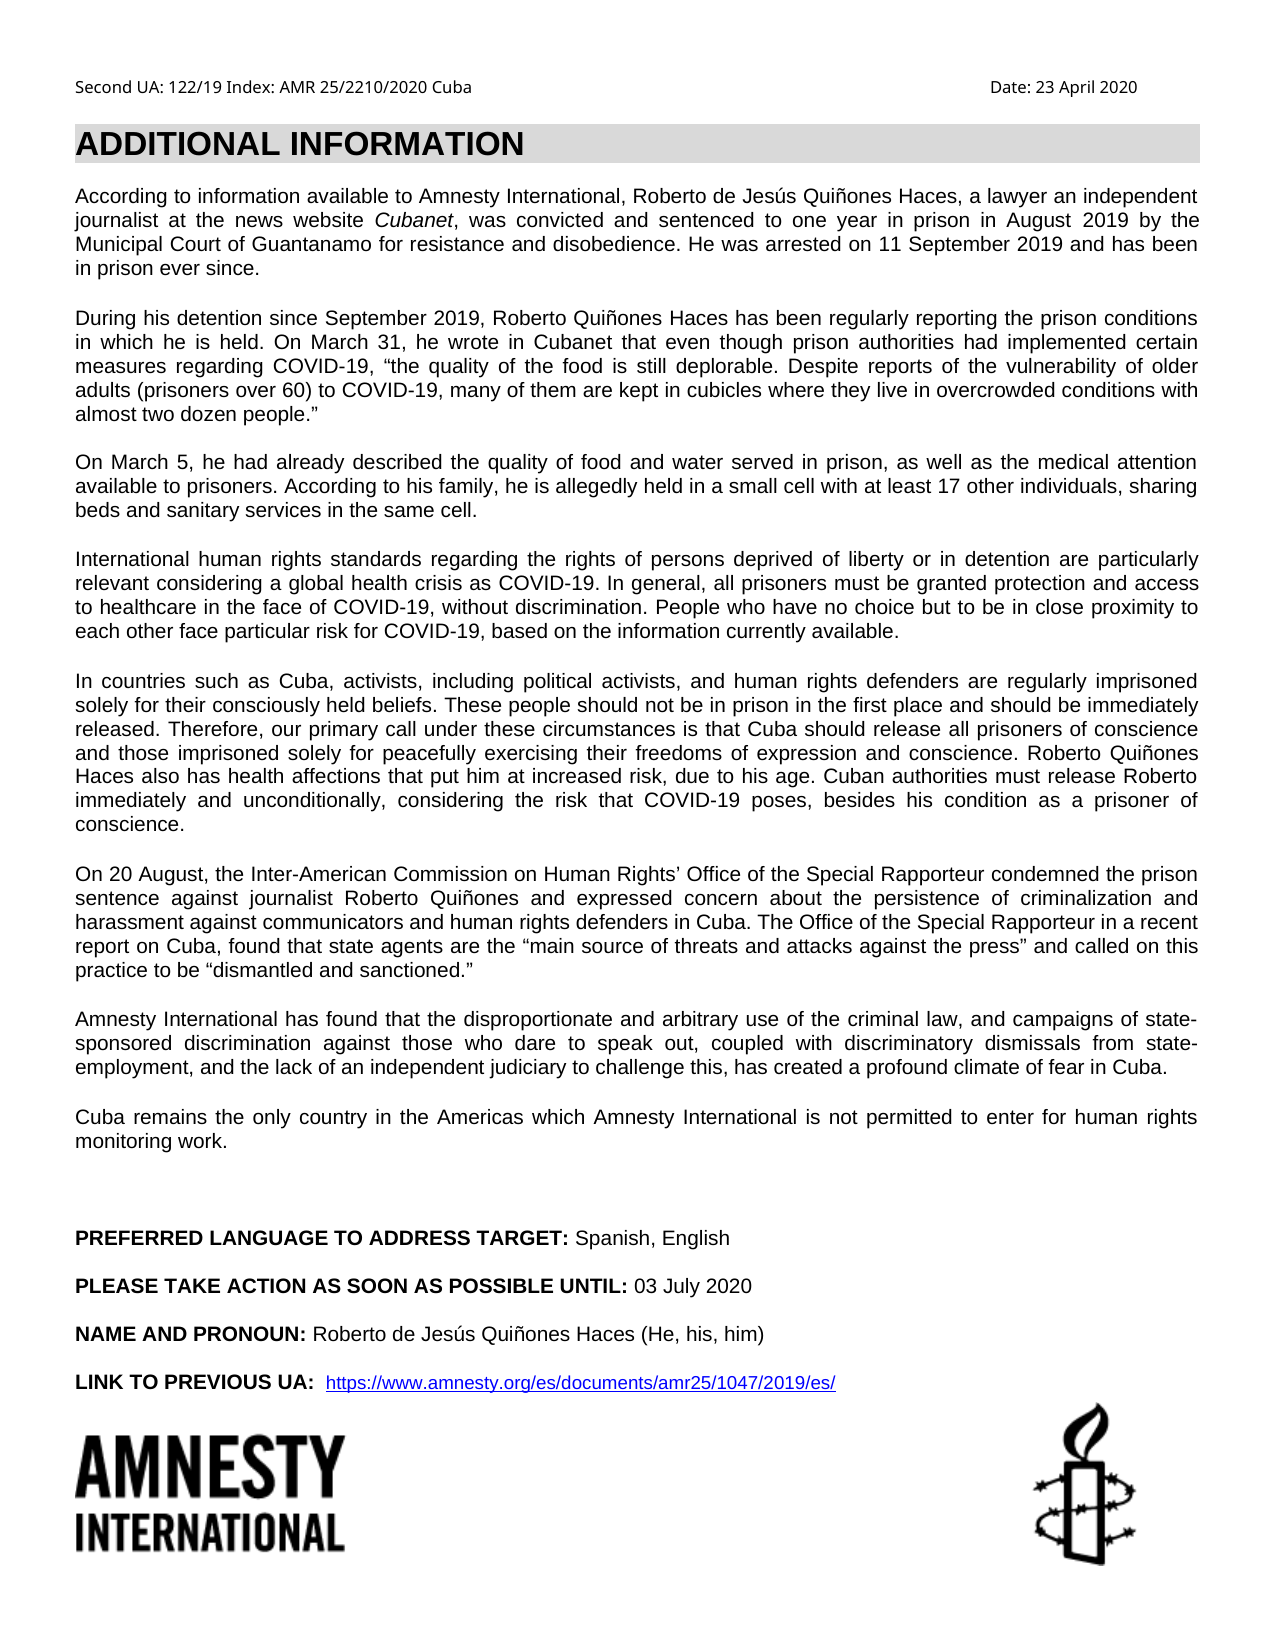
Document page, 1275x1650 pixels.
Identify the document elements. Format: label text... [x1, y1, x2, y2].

text In countries such as Cuba, activists, including political activists, and human rights defenders are regularly imprisoned solely for their consciously held beliefs. These people should not be in prison in the first place and should be immediately released. Therefore, our primary call under these circumstances is that Cuba should release all prisoners of conscience and those imprisoned solely for peacefully exercising their freedoms of expression and conscience. Roberto Quiñones Haces also has health affections that put him at increased risk, due to his age. Cuban authorities must release Roberto immediately and unconditionally, considering the risk that COVID-19 poses, besides his condition as a prisoner of conscience. [75, 668, 1200, 836]
text International human rights standards regarding the rights of persons deprived of liberty or in detention are particularly relevant considering a global health crisis as COVID-19. In general, all prisoners must be granted protection and access to healthcare in the face of COVID-19, without discrimination. People who have no choice but to be in close proximity to each other face particular risk for COVID-19, based on the information currently available. [75, 547, 1200, 643]
text PLEASE TAKE ACTION AS SOON AS POSSIBLE UNTIL: 03 July 2020 [75, 1274, 1200, 1298]
text On 20 August, the Inter-American Commission on Human Rights’ Office of the Special Rapporteur condemned the prison sentence against journalist Roberto Quiñones and expressed concern about the persistence of criminalization and harassment against communicators and human rights defenders in Cuba. The Office of the Special Rapporteur in a recent report on Cuba, found that state agents are the “main source of threats and attacks against the press” and called on this practice to be “dismantled and sanctioned.” [75, 862, 1200, 982]
text LINK TO PREVIOUS UA: https://www.amnesty.org/es/documents/amr25/1047/2019/es/ [75, 1370, 1200, 1394]
text PREFERRED LANGUAGE TO ADDRESS TARGET: Spanish, English [75, 1226, 1200, 1250]
text According to information available to Amnesty International, Roberto de Jesús Quiñones Haces, a lawyer an independent journalist at the news website Cubanet, was convicted and sentenced to one year in prison in August 2019 by the Municipal Court of Guantanamo for resistance and disobedience. He was arrested on 11 September 2019 and has been in prison ever since. [75, 163, 1200, 280]
picture [75, 1402, 1137, 1566]
text NAME AND PRONOUN: Roberto de Jesús Quiñones Haces (He, his, him) [75, 1322, 1200, 1346]
subtitle Additional information [75, 124, 1200, 163]
text Amnesty International has found that the disproportionate and arbitrary use of the criminal law, and campaigns of state-sponsored discrimination against those who dare to speak out, coupled with discriminatory dismissals from state-employment, and the lack of an independent judiciary to challenge this, has created a profound climate of fear in Cuba. [75, 1007, 1200, 1079]
text Cuba remains the only country in the Americas which Amnesty International is not permitted to enter for human rights monitoring work. [75, 1105, 1200, 1153]
text During his detention since September 2019, Roberto Quiñones Haces has been regularly reporting the prison conditions in which he is held. On March 31, he wrote in Cubanet that even though prison authorities had implemented certain measures regarding COVID-19, “the quality of the food is still deplorable. Despite reports of the vulnerability of older adults (prisoners over 60) to COVID-19, many of them are kept in cubicles where they live in overcrowded conditions with almost two dozen people.” On March 5, he had already described the quality of food and water served in prison, as well as the medical attention available to prisoners. According to his family, he is allegedly held in a small cell with at least 17 other individuals, sharing beds and sanitary services in the same cell. [75, 306, 1200, 521]
